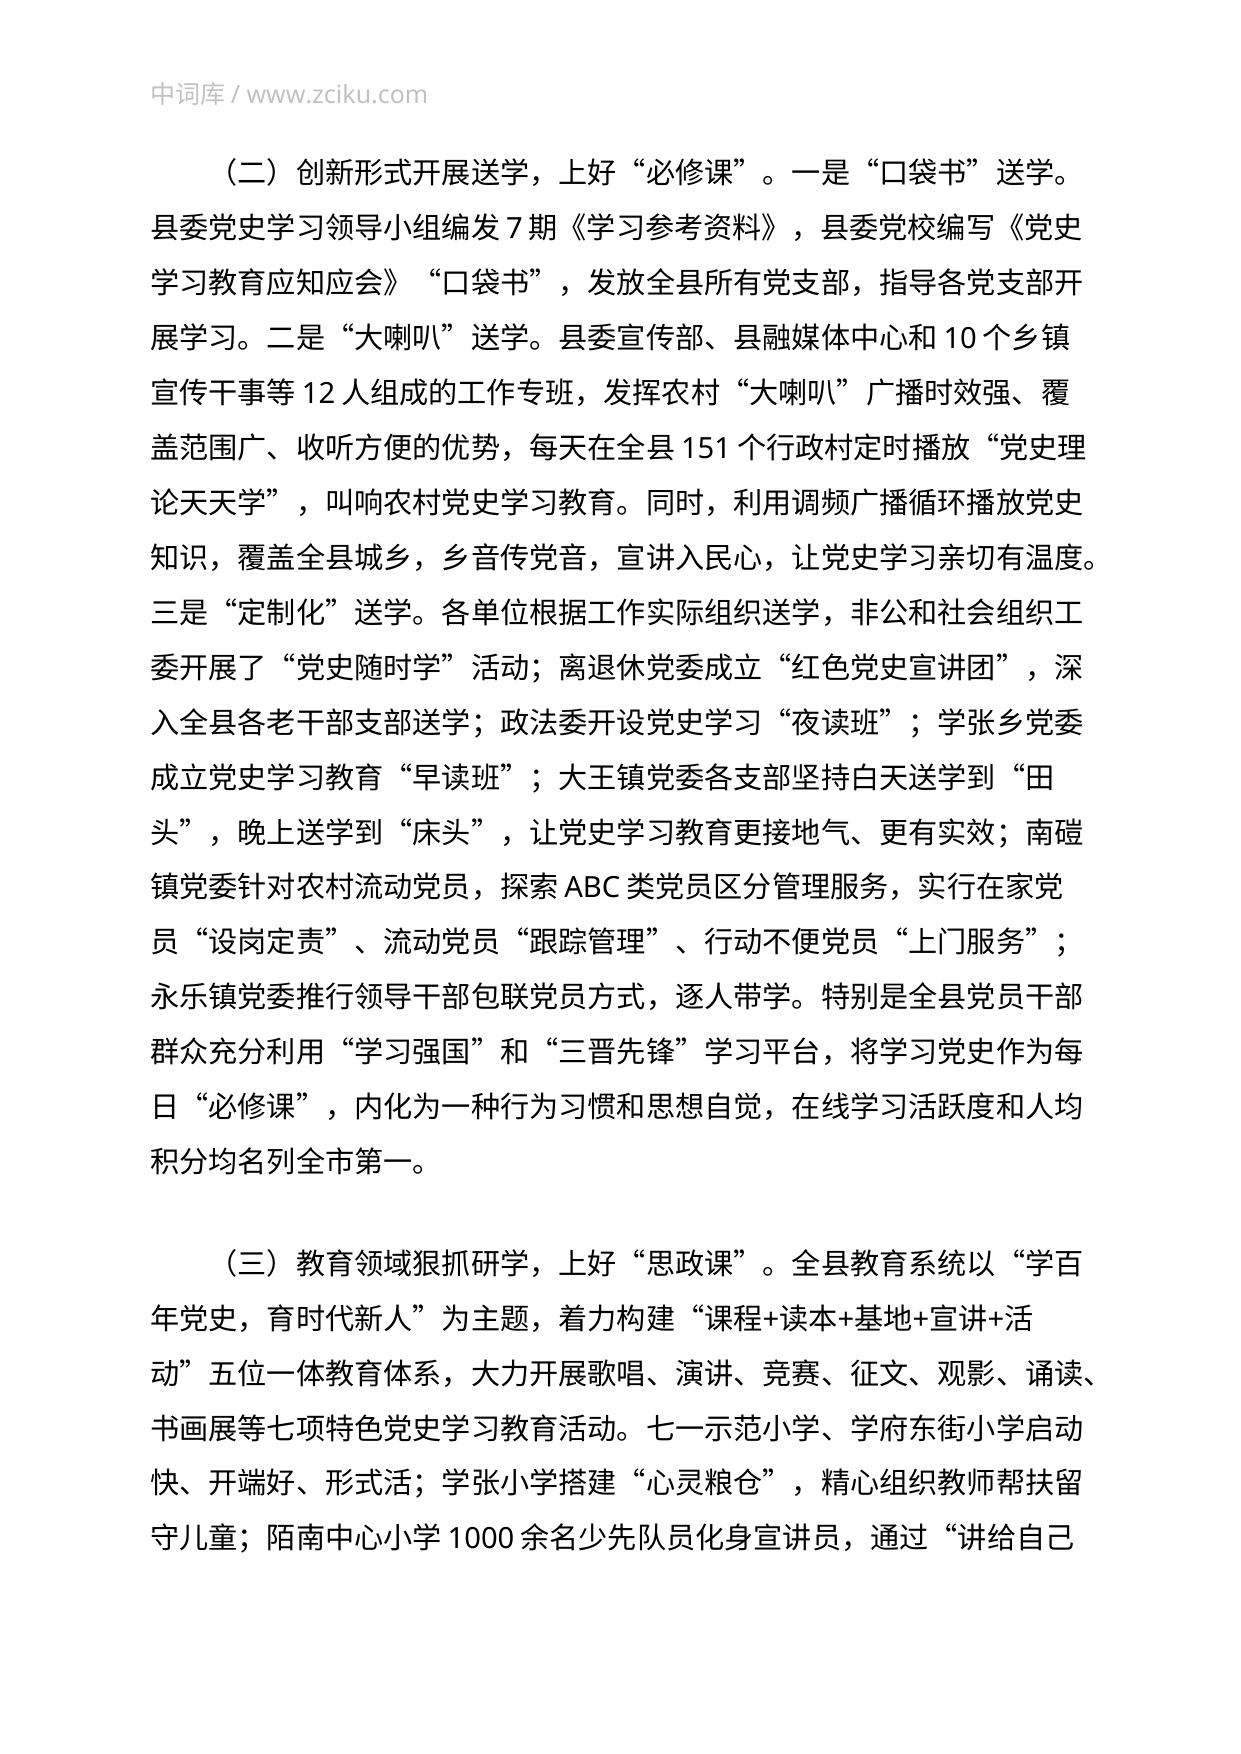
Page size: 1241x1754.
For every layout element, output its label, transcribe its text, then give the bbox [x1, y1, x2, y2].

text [150, 1240, 1090, 1557]
text （二）创新形式开展送学，上好“必修课”。一是“口袋书”送学。县委党史学习领导小组编发7期《学习参考资料》，县委党校编写《党史学习教育应知应会》“口袋书”，发放全县所有党支部，指导各党支部开展学习。二是“大喇叭”送学。县委宣传部、县融媒体中心和10个乡镇宣传干事等12人组成的工作专班，发挥农村“大喇叭”广播时效强、覆盖范围广、收听方便的优势，每天在全县151个行政村定时播放“党史理论天天学”，叫响农村党史学习教育。同时，利用调频广播循环播放党史知识，覆盖全县城乡，乡音传党音，宣讲入民心，让党史学习亲切有温度。三是“定制化”送学。各单位根据工作实际组织送学，非公和社会组织工委开展了“党史随时学”活动；离退休党委成立“红色党史宣讲团”，深入全县各老干部支部送学；政法委开设党史学习“夜读班”；学张乡党委成立党史学习教育“早读班”；大王镇党委各支部坚持白天送学到“田头”，晚上送学到“床头”，让党史学习教育更接地气、更有实效；南磑镇党委针对农村流动党员，探索ABC类党员区分管理服务，实行在家党员“设岗定责”、流动党员“跟踪管理”、行动不便党员“上门服务”；永乐镇党委推行领导干部包联党员方式，逐人带学。特别是全县党员干部群众充分利用“学习强国”和“三晋先锋”学习平台，将学习党史作为每日“必修课”，内化为一种行为习惯和思想自觉，在线学习活跃度和人均积分均名列全市第一。 [150, 150, 1090, 1181]
